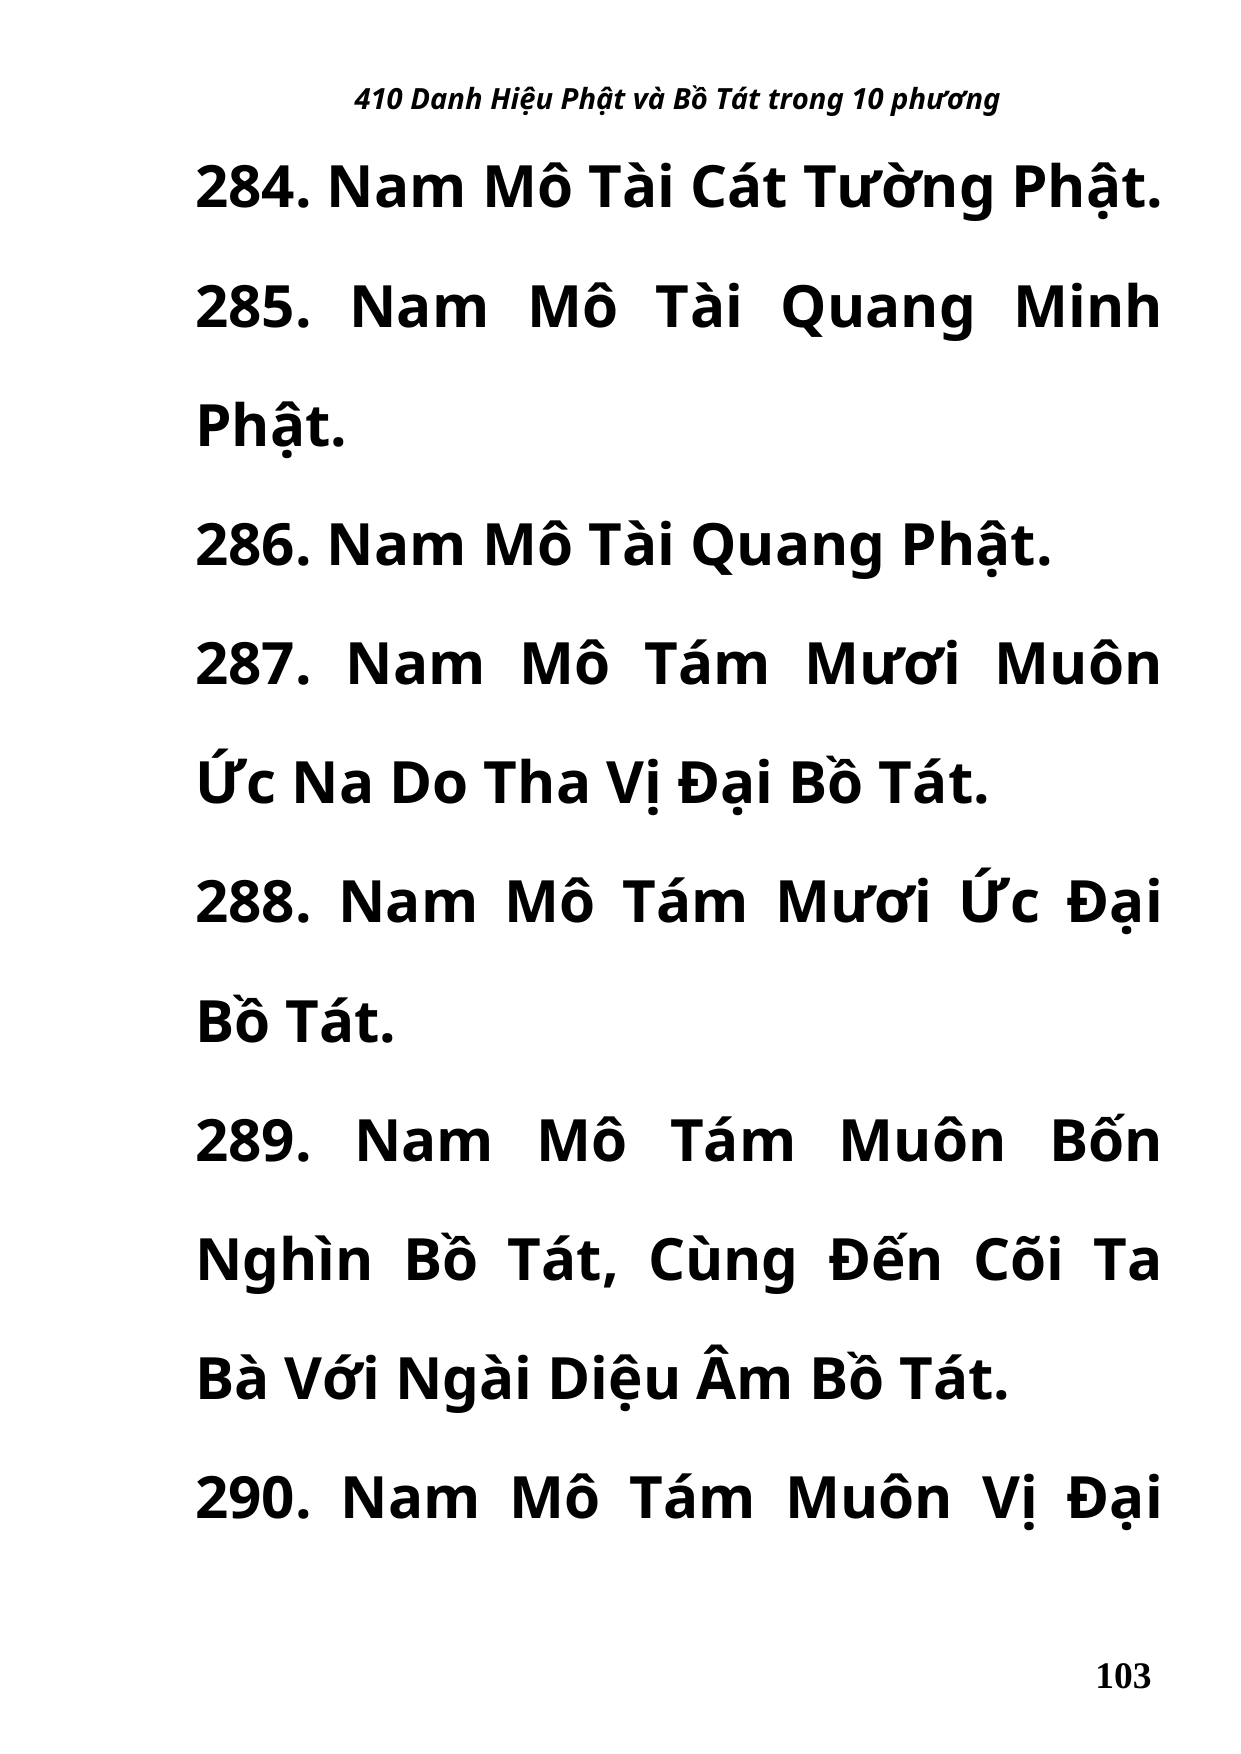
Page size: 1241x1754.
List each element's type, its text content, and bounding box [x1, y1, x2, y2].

text 288. Nam Mô Tám Mươi Ức Đại Bồ Tát. [195, 860, 1163, 1059]
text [195, 1456, 1163, 1536]
text 285. Nam Mô Tài Quang Minh Phật. [195, 264, 1163, 463]
text 287. Nam Mô Tám Mươi Muôn Ức Na Do Tha Vị Đại Bồ Tát. [195, 622, 1163, 821]
text 286. Nam Mô Tài Quang Phật. [195, 503, 1163, 582]
text 284. Nam Mô Tài Cát Tường Phật. [195, 145, 1163, 225]
text 289. Nam Mô Tám Muôn Bốn Nghìn Bồ Tát, Cùng Đến Cõi Ta Bà Với Ngài Diệu Âm Bồ Tát. [195, 1099, 1163, 1417]
